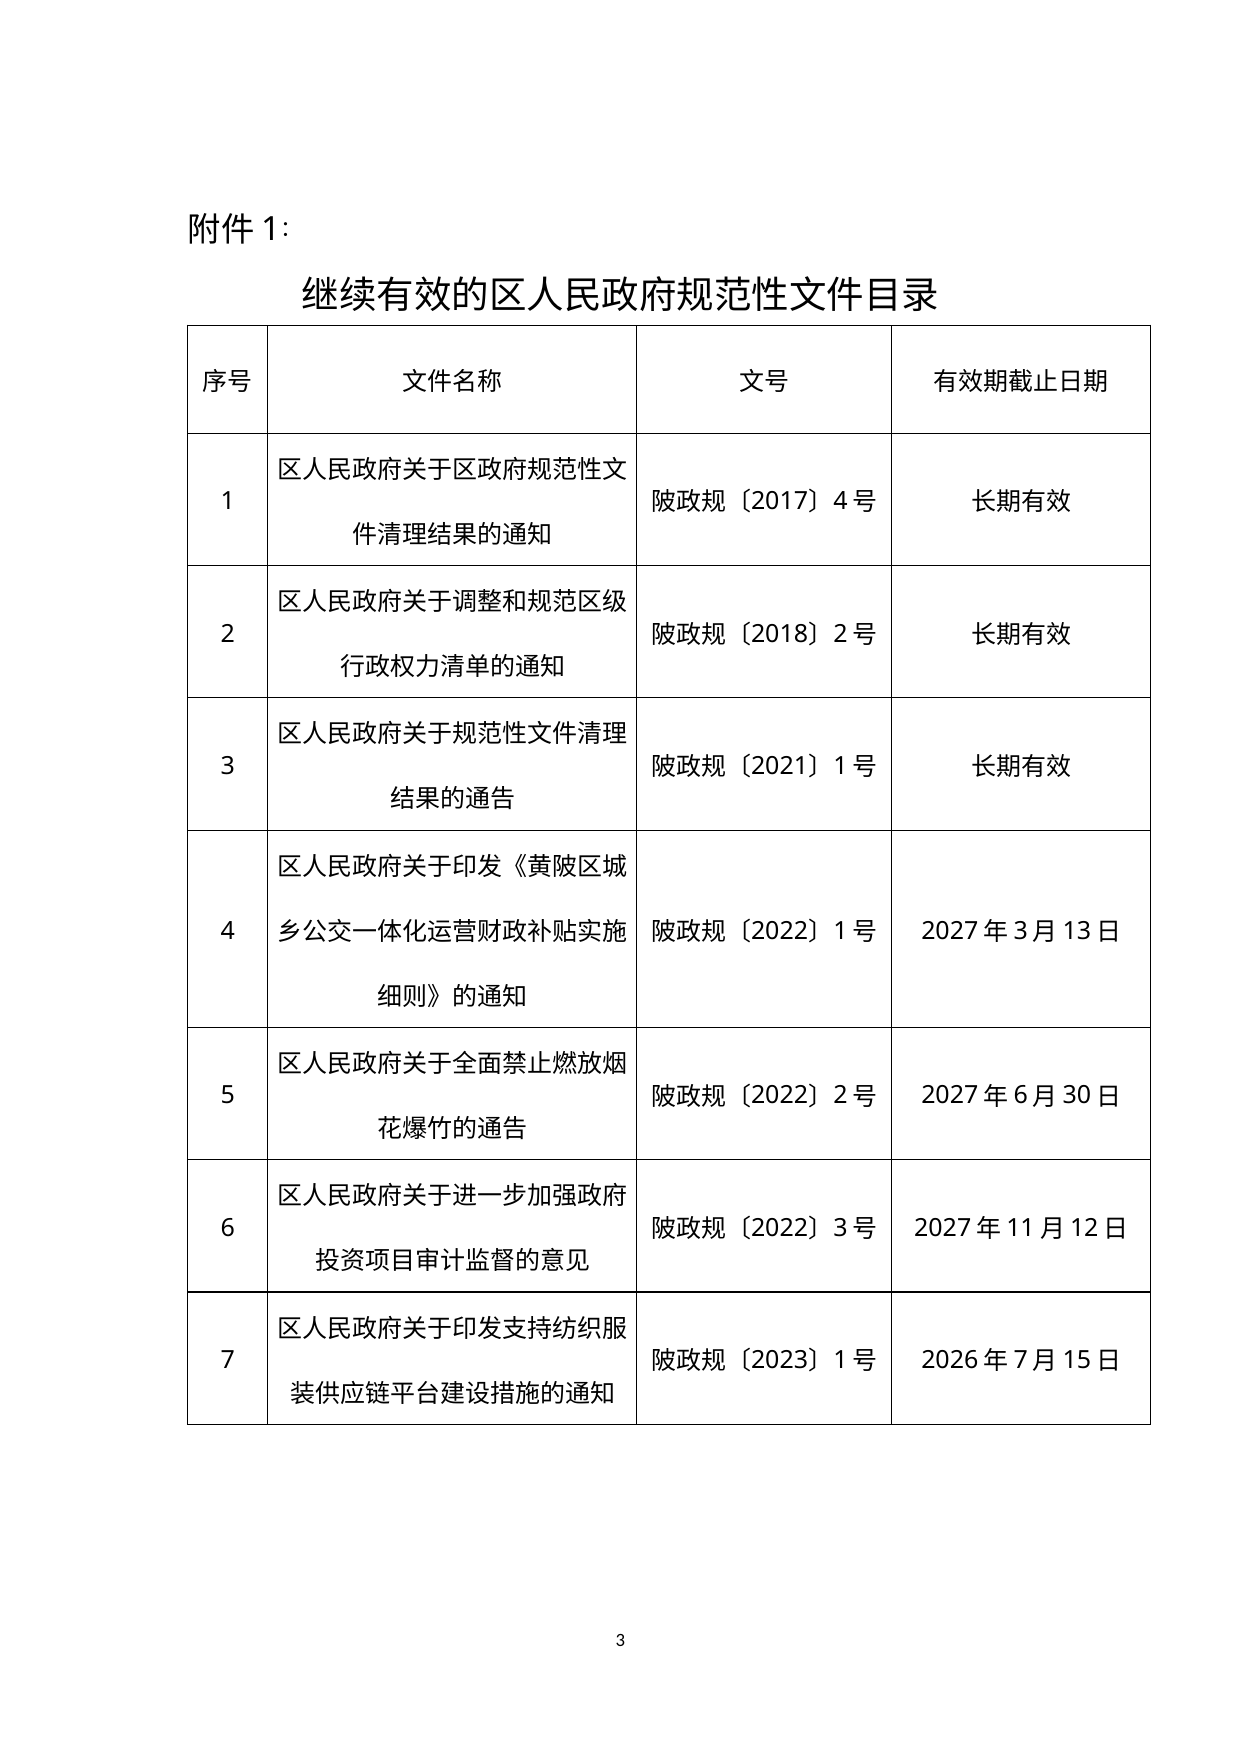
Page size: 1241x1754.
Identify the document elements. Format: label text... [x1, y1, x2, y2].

table_cell 区人民政府关于调整和规范区级行政权力清单的通知 [268, 566, 636, 697]
table_cell 长期有效 [892, 698, 1150, 829]
table_cell 区人民政府关于规范性文件清理结果的通告 [268, 698, 636, 829]
table_cell 长期有效 [892, 566, 1150, 697]
table_cell 区人民政府关于全面禁止燃放烟花爆竹的通告 [268, 1028, 636, 1159]
table_cell 1 [188, 434, 267, 565]
table_cell 2027年3月13日 [892, 831, 1150, 1027]
text 继续有效的区人民政府规范性文件目录 [187, 259, 1053, 324]
table_cell 5 [188, 1028, 267, 1159]
table_cell 长期有效 [892, 434, 1150, 565]
table_cell 2 [188, 566, 267, 697]
table_cell 陂政规〔2022〕3号 [637, 1160, 891, 1291]
table_cell 区人民政府关于印发支持纺织服装供应链平台建设措施的通知 [268, 1293, 636, 1424]
table_cell 区人民政府关于区政府规范性文件清理结果的通知 [268, 434, 636, 565]
table_cell 陂政规〔2022〕2号 [637, 1028, 891, 1159]
table_cell 4 [188, 831, 267, 1027]
table_cell 陂政规〔2018〕2号 [637, 566, 891, 697]
text 附件1： [187, 194, 1053, 259]
table_cell 7 [188, 1293, 267, 1424]
table_cell 2027年11月12日 [892, 1160, 1150, 1291]
table_header 文号 [637, 326, 891, 433]
table_header 有效期截止日期 [892, 326, 1150, 433]
table_cell 区人民政府关于印发《黄陂区城乡公交一体化运营财政补贴实施细则》的通知 [268, 831, 636, 1027]
table_cell 陂政规〔2017〕4号 [637, 434, 891, 565]
table_header 文件名称 [268, 326, 636, 433]
table_cell 2027年6月30日 [892, 1028, 1150, 1159]
table_header 序号 [188, 326, 267, 433]
table_cell 陂政规〔2021〕1号 [637, 698, 891, 829]
table_cell 陂政规〔2022〕1号 [637, 831, 891, 1027]
table_cell 区人民政府关于进一步加强政府投资项目审计监督的意见 [268, 1160, 636, 1291]
table_cell 6 [188, 1160, 267, 1291]
table_cell 3 [188, 698, 267, 829]
table_cell 2026年7月15日 [892, 1293, 1150, 1424]
table_cell 陂政规〔2023〕1号 [637, 1293, 891, 1424]
